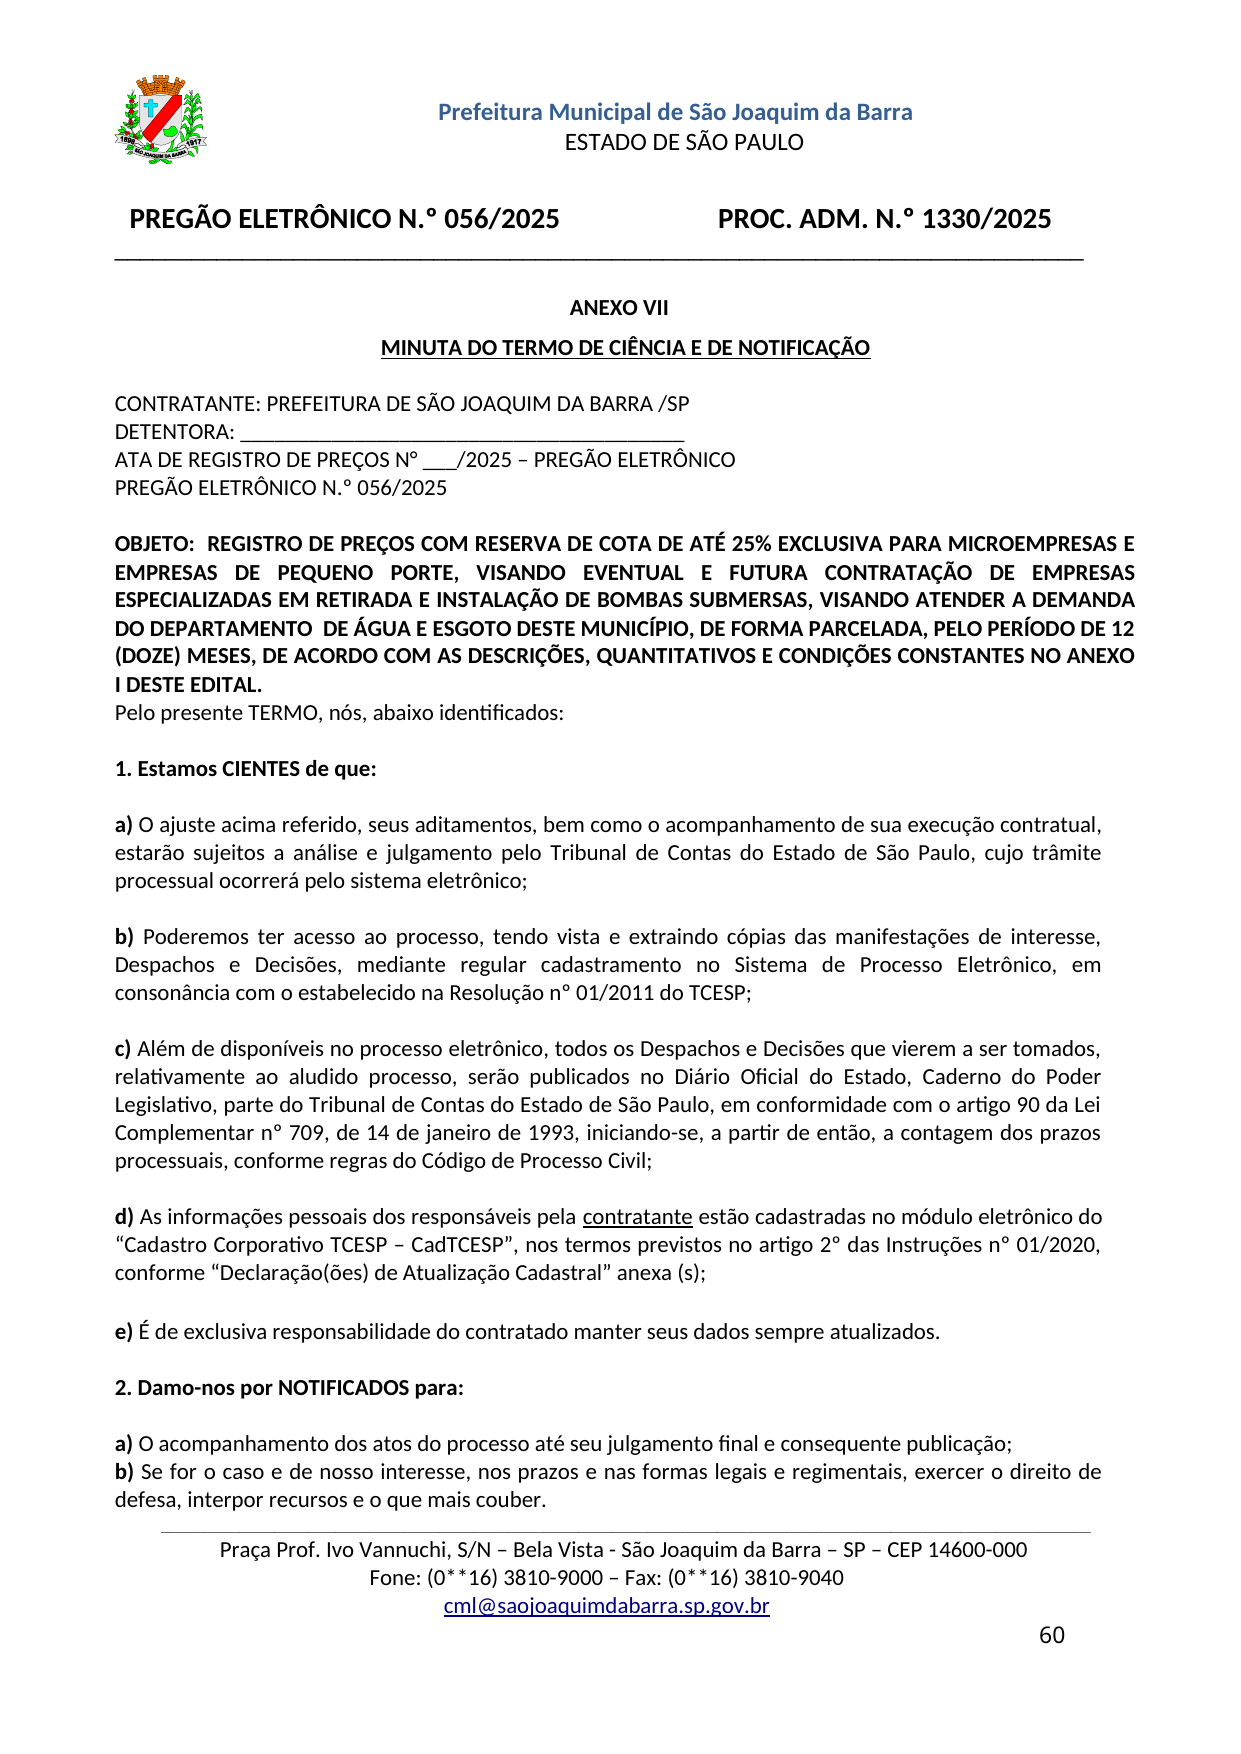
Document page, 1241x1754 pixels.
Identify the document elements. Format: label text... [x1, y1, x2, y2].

text DETENTORA: _______________________________________ [114, 417, 1137, 446]
text Pelo presente TERMO, nós, abaixo identificados: [114, 698, 1103, 726]
text MINUTA DO TERMO DE CIÊNCIA E DE NOTIFICAÇÃO [114, 333, 1137, 361]
text a) O ajuste acima referido, seus aditamentos, bem como o acompanhamento de sua execução contratual, estarão sujeitos a análise e julgamento pelo Tribunal de Contas do Estado de São Paulo, cujo trâmite processual ocorrerá pelo sistema eletrônico; [114, 810, 1103, 894]
text 2. Damo-nos por NOTIFICADOS para: [114, 1373, 1103, 1401]
text OBJETO: REGISTRO DE PREÇOS COM RESERVA DE COTA DE ATÉ 25% EXCLUSIVA PARA MICROEMPRESAS E EMPRESAS DE PEQUENO PORTE, VISANDO EVENTUAL E FUTURA CONTRATAÇÃO DE EMPRESAS ESPECIALIZADAS EM RETIRADA E INSTALAÇÃO DE BOMBAS SUBMERSAS, VISANDO ATENDER A DEMANDA DO DEPARTAMENTO DE ÁGUA E ESGOTO DESTE MUNICÍPIO, DE FORMA PARCELADA, PELO PERÍODO DE 12 (DOZE) MESES, DE ACORDO COM AS DESCRIÇÕES, QUANTITATIVOS E CONDIÇÕES CONSTANTES NO ANEXO I DESTE EDITAL. [114, 529, 1137, 698]
subtitle ANEXO VII [114, 293, 1123, 321]
text c) Além de disponíveis no processo eletrônico, todos os Despachos e Decisões que vierem a ser tomados, relativamente ao aludido processo, serão publicados no Diário Oficial do Estado, Caderno do Poder Legislativo, parte do Tribunal de Contas do Estado de São Paulo, em conformidade com o artigo 90 da Lei Complementar nº 709, de 14 de janeiro de 1993, iniciando-se, a partir de então, a contagem dos prazos processuais, conforme regras do Código de Processo Civil; [114, 1034, 1103, 1174]
text CONTRATANTE: PREFEITURA DE SÃO JOAQUIM DA BARRA /SP [114, 389, 1137, 417]
text PREGÃO ELETRÔNICO N.º 056/2025 [114, 473, 1137, 502]
text e) É de exclusiva responsabilidade do contratado manter seus dados sempre atualizados. [114, 1317, 1103, 1345]
text b) Poderemos ter acesso ao processo, tendo vista e extraindo cópias das manifestações de interesse, Despachos e Decisões, mediante regular cadastramento no Sistema de Processo Eletrônico, em consonância com o estabelecido na Resolução nº 01/2011 do TCESP; [114, 922, 1103, 1006]
text a) O acompanhamento dos atos do processo até seu julgamento final e consequente publicação; [114, 1429, 1103, 1457]
text d) As informações pessoais dos responsáveis pela contratante estão cadastradas no módulo eletrônico do “Cadastro Corporativo TCESP – CadTCESP”, nos termos previstos no artigo 2º das Instruções nº 01/2020, conforme “Declaração(ões) de Atualização Cadastral” anexa (s); [114, 1202, 1103, 1286]
text ATA DE REGISTRO DE PREÇOS N° ___/2025 – PREGÃO ELETRÔNICO [114, 446, 1137, 473]
text b) Se for o caso e de nosso interesse, nos prazos e nas formas legais e regimentais, exercer o direito de defesa, interpor recursos e o que mais couber. [114, 1457, 1103, 1513]
text 1. Estamos CIENTES de que: [114, 754, 1103, 782]
